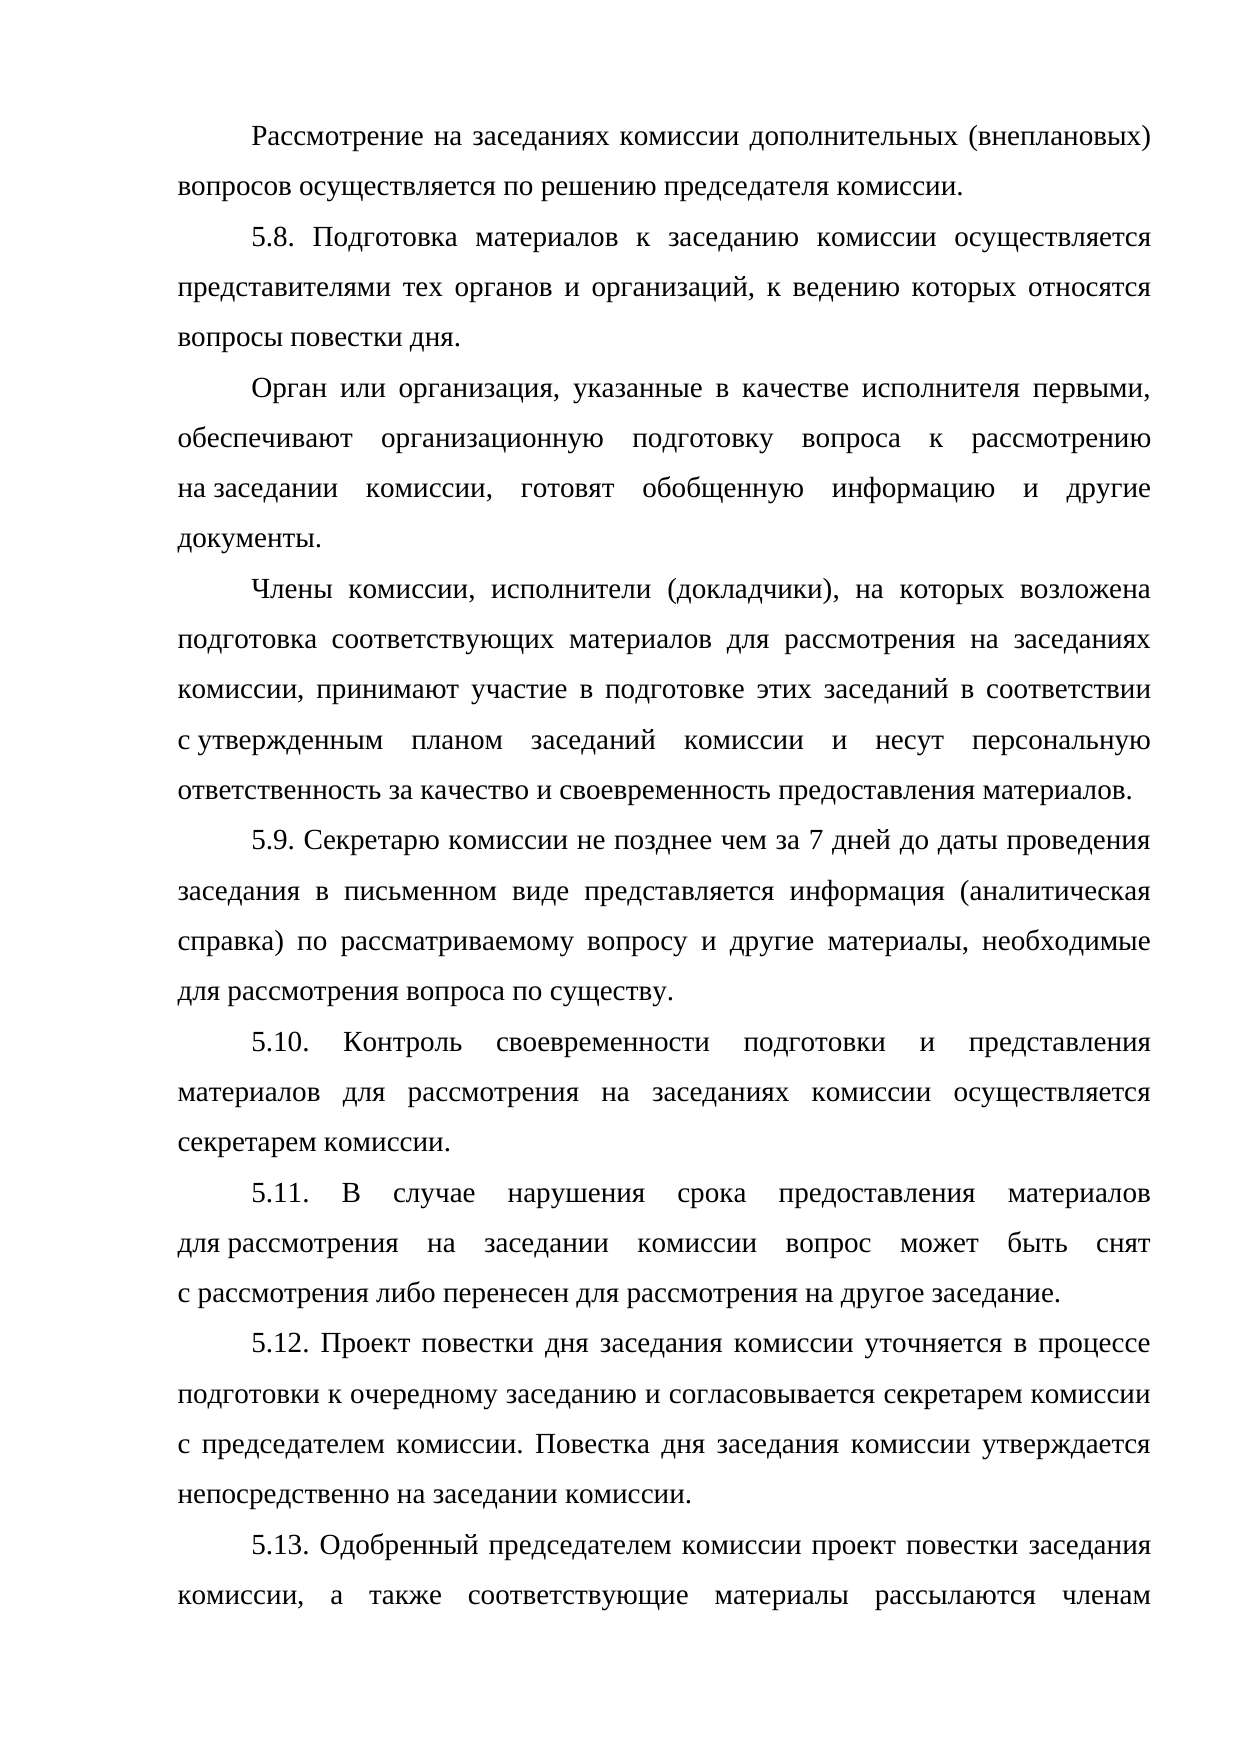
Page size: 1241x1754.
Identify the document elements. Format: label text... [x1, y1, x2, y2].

text 5.11. В случае нарушения срока предоставления материалов для рассмотрения на заседании комиссии вопрос может быть снят с рассмотрения либо перенесен для рассмотрения на другое заседание. [177, 1175, 1152, 1309]
text 5.12. Проект повестки дня заседания комиссии уточняется в процессе подготовки к очередному заседанию и согласовывается секретарем комиссии с председателем комиссии. Повестка дня заседания комиссии утверждается непосредственно на заседании комиссии. [177, 1326, 1152, 1510]
text Рассмотрение на заседаниях комиссии дополнительных (внеплановых) вопросов осуществляется по решению председателя комиссии. [177, 118, 1152, 202]
text Члены комиссии, исполнители (докладчики), на которых возложена подготовка соответствующих материалов для рассмотрения на заседаниях комиссии, принимают участие в подготовке этих заседаний в соответствии с утвержденным планом заседаний комиссии и несут персональную ответственность за качество и своевременность предоставления материалов. [177, 571, 1152, 806]
text Орган или организация, указанные в качестве исполнителя первыми, обеспечивают организационную подготовку вопроса к рассмотрению на заседании комиссии, готовят обобщенную информацию и другие документы. [177, 370, 1152, 554]
text 5.8. Подготовка материалов к заседанию комиссии осуществляется представителями тех органов и организаций, к ведению которых относятся вопросы повестки дня. [177, 219, 1152, 353]
text 5.10. Контроль своевременности подготовки и представления материалов для рассмотрения на заседаниях комиссии осуществляется секретарем комиссии. [177, 1024, 1152, 1158]
text 5.9. Секретарю комиссии не позднее чем за 7 дней до даты проведения заседания в письменном виде представляется информация (аналитическая справка) по рассматриваемому вопросу и другие материалы, необходимые для рассмотрения вопроса по существу. [177, 822, 1152, 1007]
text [177, 1527, 1152, 1611]
